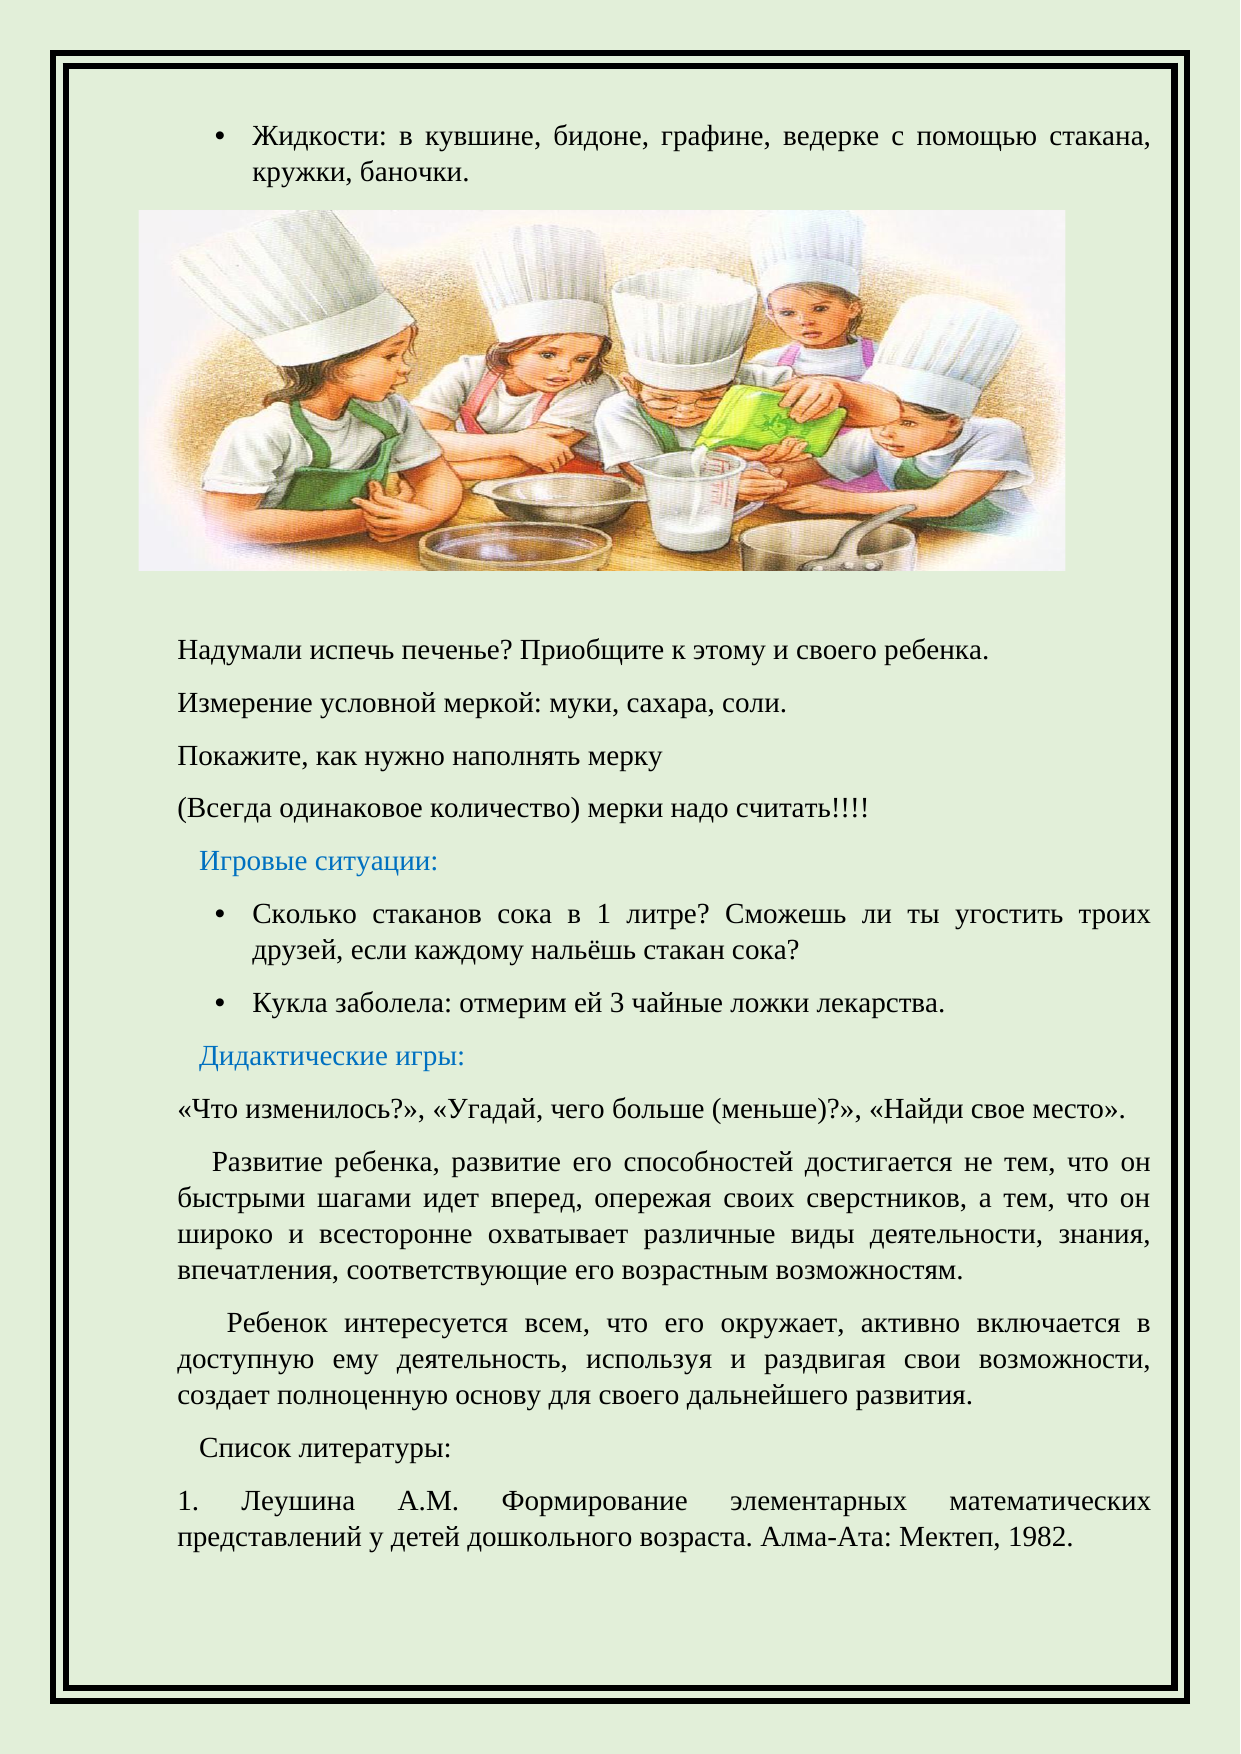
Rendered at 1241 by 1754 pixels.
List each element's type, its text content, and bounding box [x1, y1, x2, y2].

text Список литературы: [177, 1430, 1152, 1464]
list Жидкости: в кувшине, бидоне, графине, ведерке с помощью стакана, кружки, баночки. [214, 118, 1152, 188]
list Кукла заболела: отмерим ей 3 чайные ложки лекарства. [214, 985, 1152, 1019]
list Сколько стаканов сока в 1 литре? Сможешь ли ты угостить троих друзей, если каждому нальёшь стакан сока? [214, 896, 1152, 966]
text Развитие ребенка, развитие его способностей достигается не тем, что он быстрыми шагами идет вперед, опережая своих сверстников, а тем, что он широко и всесторонне охватывает различные виды деятельности, знания, впечатления, соответствующие его возрастным возможностям. [177, 1144, 1152, 1286]
text Покажите, как нужно наполнять мерку [177, 738, 1152, 771]
text Дидактические игры: [177, 1038, 1152, 1072]
text «Что изменилось?», «Угадай, чего больше (меньше)?», «Найди свое место». [177, 1091, 1152, 1124]
text (Всегда одинаковое количество) мерки надо считать!!!! [177, 791, 1152, 824]
text 1. Леушина А.М. Формирование элементарных математических представлений у детей дошкольного возраста. Алма-Ата: Мектеп, 1982. [177, 1483, 1152, 1553]
text Игровые ситуации: [177, 843, 1152, 877]
text Ребенок интересуется всем, что его окружает, активно включается в доступную ему деятельность, используя и раздвигая свои возможности, создает полноценную основу для своего дальнейшего развития. [177, 1305, 1152, 1411]
text Измерение условной меркой: муки, сахара, соли. [177, 685, 1152, 718]
picture [137, 210, 1066, 570]
